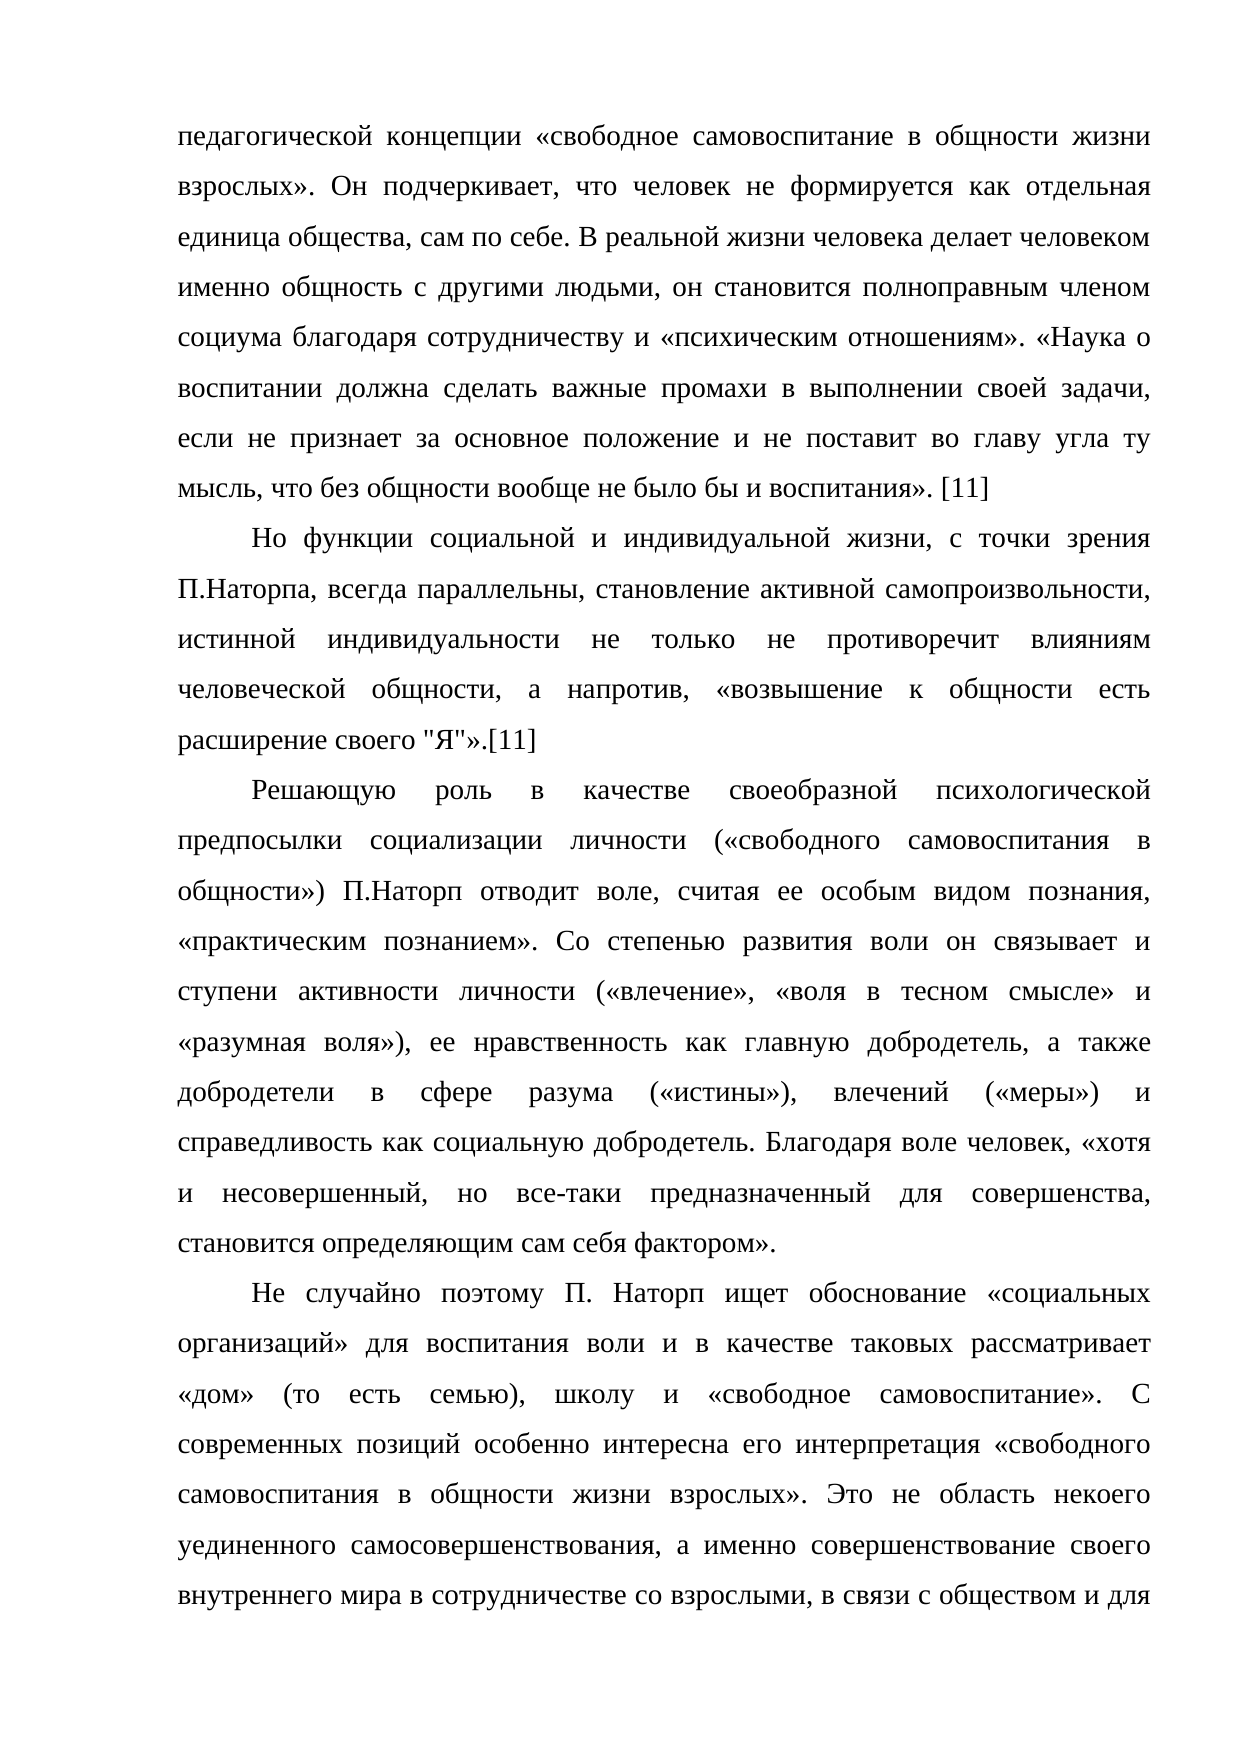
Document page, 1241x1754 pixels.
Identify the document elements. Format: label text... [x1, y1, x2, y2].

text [177, 118, 1152, 504]
text Решающую роль в качестве своеобразной психологической предпосылки социализации личности («свободного самовоспитания в общности») П.Наторп отводит воле, считая ее особым видом познания, «практическим познанием». Со степенью развития воли он связывает и ступени активности личности («влечение», «воля в тесном смысле» и «разумная воля»), ее нравственность как главную добродетель, а также добродетели в сфере разума («истины»), влечений («меры») и справедливость как социальную добродетель. Благодаря воле человек, «хотя и несовершенный, но все-таки предназначенный для совершенства, становится определяющим сам себя фактором». [177, 772, 1152, 1258]
text Но функции социальной и индивидуальной жизни, с точки зрения П.Наторпа, всегда параллельны, становление активной самопроизвольности, истинной индивидуальности не только не противоречит влияниям человеческой общности, а напротив, «возвышение к общности есть расширение своего "Я"».[11] [177, 521, 1152, 755]
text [177, 1275, 1152, 1611]
